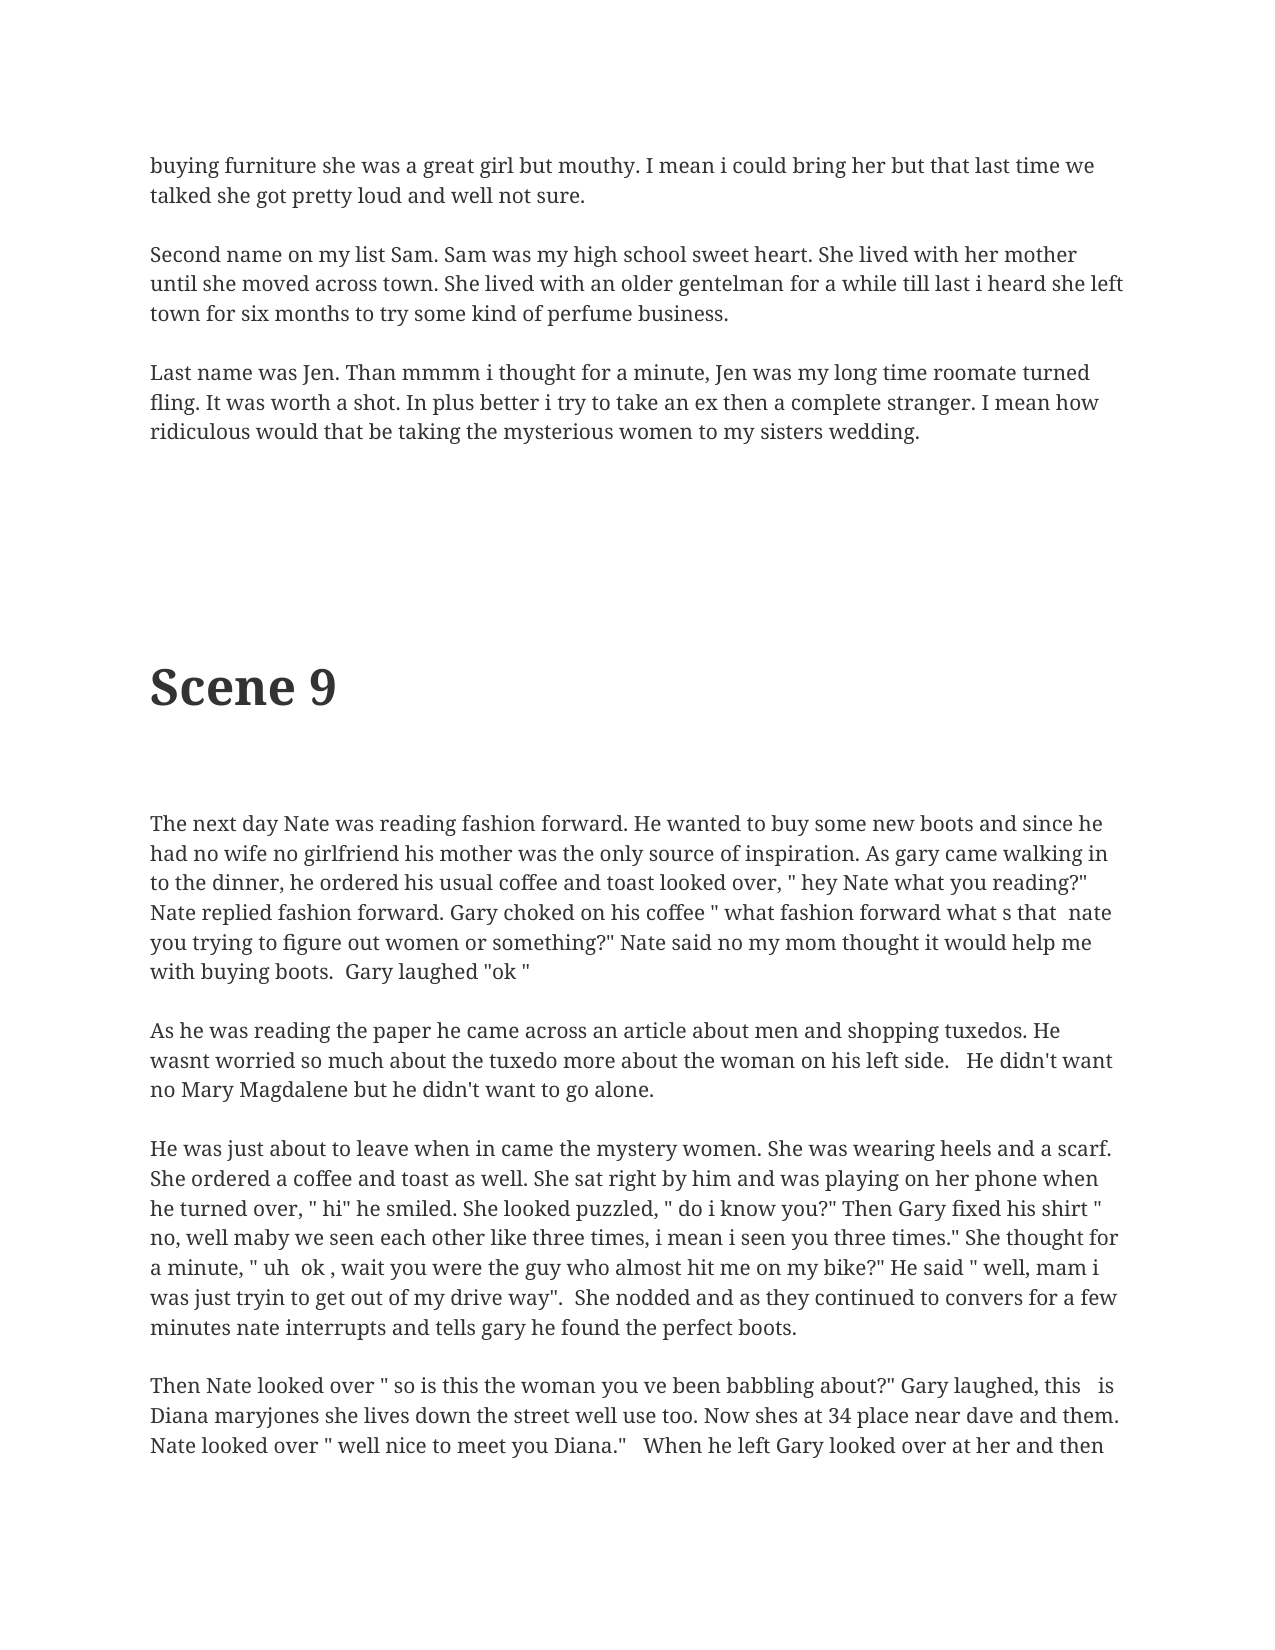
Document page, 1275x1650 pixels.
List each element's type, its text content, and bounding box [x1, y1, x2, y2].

text Scene 9 [150, 652, 1125, 720]
text He was just about to leave when in came the mystery women. She was wearing heels and a scarf. She ordered a coffee and toast as well. She sat right by him and was playing on her phone when he turned over, " hi" he smiled. She looked puzzled, " do i know you?" Then Gary fixed his shirt " no, well maby we seen each other like three times, i mean i seen you three times." She thought for a minute, " uh ok , wait you were the guy who almost hit me on my bike?" He said " well, mam i was just tryin to get out of my drive way". She nodded and as they continued to convers for a few minutes nate interrupts and tells gary he found the perfect boots. [150, 1133, 1125, 1341]
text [150, 150, 1125, 209]
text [150, 1370, 1125, 1459]
text The next day Nate was reading fashion forward. He wanted to buy some new boots and since he had no wife no girlfriend his mother was the only source of inspiration. As gary came walking in to the dinner, he ordered his usual coffee and toast looked over, " hey Nate what you reading?" Nate replied fashion forward. Gary choked on his coffee " what fashion forward what s that nate you trying to figure out women or something?" Nate said no my mom thought it would help me with buying boots. Gary laughed "ok " [150, 808, 1125, 986]
text Second name on my list Sam. Sam was my high school sweet heart. She lived with her mother until she moved across town. She lived with an older gentelman for a while till last i heard she left town for six months to try some kind of perfume business. [150, 238, 1125, 328]
text As he was reading the paper he came across an article about men and shopping tuxedos. He wasnt worried so much about the tuxedo more about the woman on his left side. He didn't want no Mary Magdalene but he didn't want to go alone. [150, 1015, 1125, 1104]
text Last name was Jen. Than mmmm i thought for a minute, Jen was my long time roomate turned fling. It was worth a shot. In plus better i try to take an ex then a complete stranger. I mean how ridiculous would that be taking the mysterious women to my sisters wedding. [150, 357, 1125, 446]
